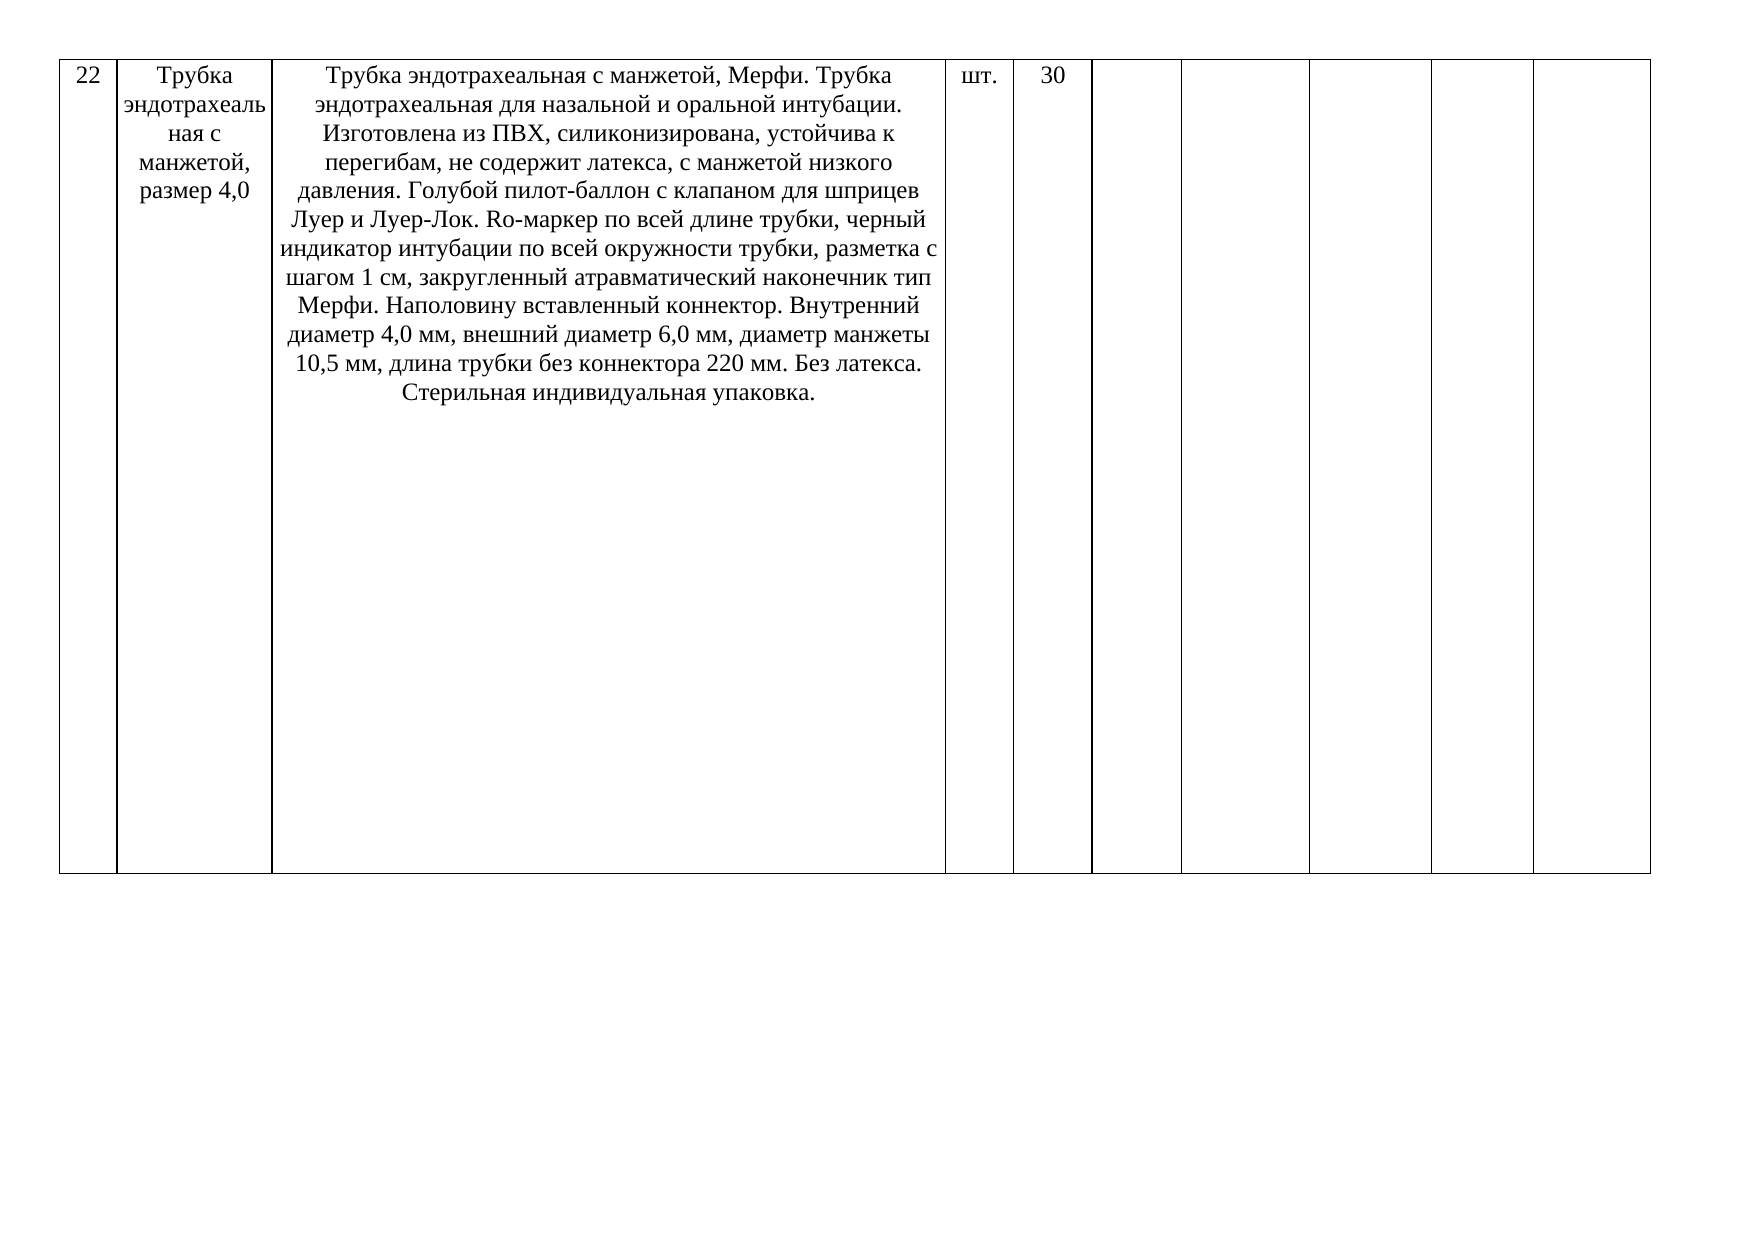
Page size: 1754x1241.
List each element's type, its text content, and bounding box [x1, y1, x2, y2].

table_cell Трубка эндотрахеальная с манжетой, Мерфи. Трубка эндотрахеальная для назальной и оральной интубации. Изготовлена из ПВХ, силиконизирована, устойчива к перегибам, не содержит латекса, с манжетой низкого давления. Голубой пилот-баллон с клапаном для шприцев Луер и Луер-Лок. Rо-маркер по всей длине трубки, черный индикатор интубации по всей окружности трубки, разметка c шагом 1 см, закругленный атравматический наконечник тип Мерфи. Наполовину вставленный коннектор. Внутренний диаметр 4,0 мм, внешний диаметр 6,0 мм, диаметр манжеты 10,5 мм, длина трубки без коннектора 220 мм. Без латекса. Стерильная индивидуальная упаковка. [273, 60, 945, 873]
table_cell 30 [1014, 60, 1091, 873]
table_cell 22 [60, 60, 116, 873]
table_cell [1182, 60, 1309, 873]
table_cell шт. [946, 60, 1013, 873]
table_cell [1534, 60, 1650, 873]
table_cell Трубка эндотрахеальная с манжетой, размер 4,0 [118, 60, 271, 873]
table_cell [1093, 60, 1181, 873]
table_cell [1432, 60, 1533, 873]
table_cell [1310, 60, 1431, 873]
